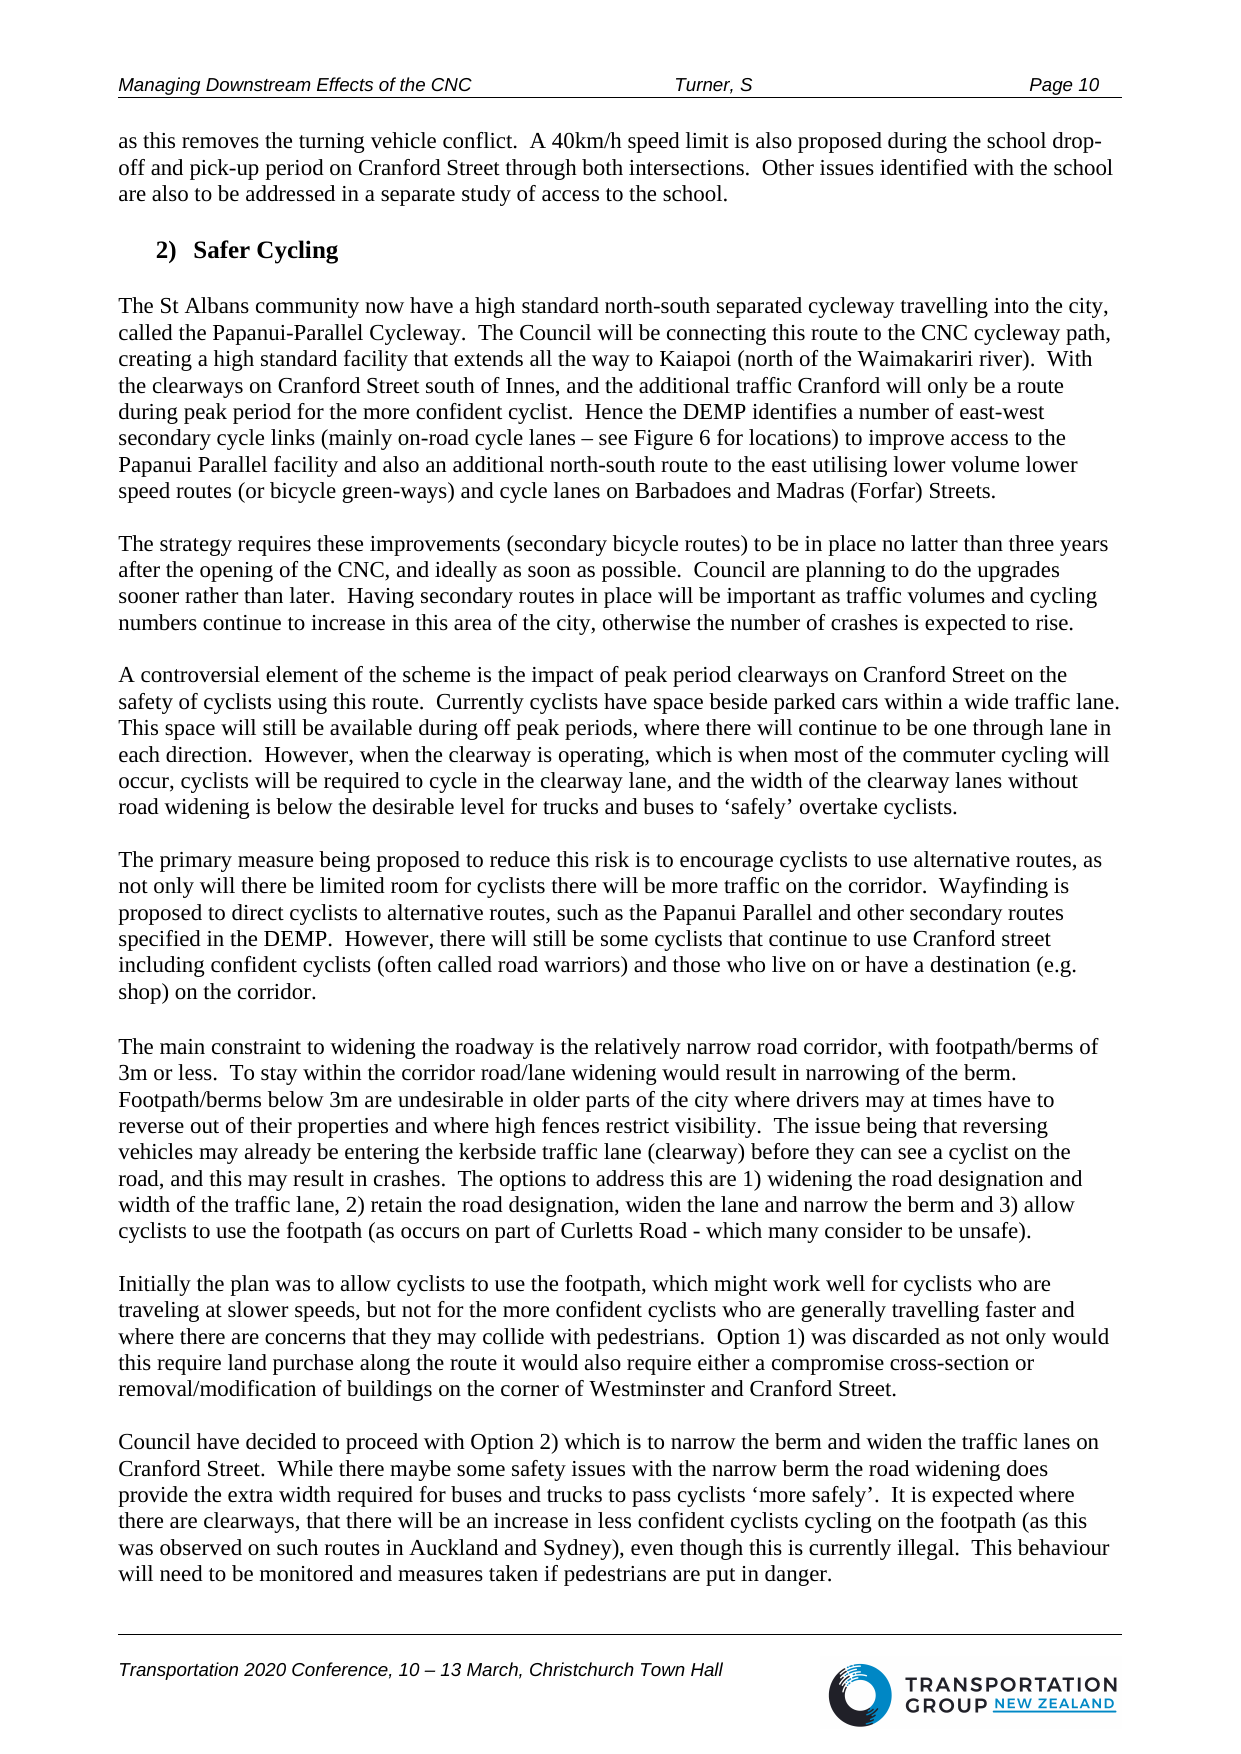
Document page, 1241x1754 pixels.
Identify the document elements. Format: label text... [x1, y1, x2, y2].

text Initially the plan was to allow cyclists to use the footpath, which might work well for cyclists who are traveling at slower speeds, but not for the more confident cyclists who are generally travelling faster and where there are concerns that they may collide with pedestrians. Option 1) was discarded as not only would this require land purchase along the route it would also require either a compromise cross-section or removal/modification of buildings on the corner of Westminster and Cranford Street. [118, 1270, 1122, 1402]
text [118, 127, 1122, 206]
text The St Albans community now have a high standard north-south separated cycleway travelling into the city, called the Papanui-Parallel Cycleway. The Council will be connecting this route to the CNC cycleway path, creating a high standard facility that extends all the way to Kaiapoi (north of the Waimakariri river). With the clearways on Cranford Street south of Innes, and the additional traffic Cranford will only be a route during peak period for the more confident cyclist. Hence the DEMP identifies a number of east-west secondary cycle links (mainly on-road cycle lanes – see Figure 6 for locations) to improve access to the Papanui Parallel facility and also an additional north-south route to the east utilising lower volume lower speed routes (or bicycle green-ways) and cycle lanes on Barbadoes and Madras (Forfar) Streets. [118, 293, 1122, 503]
picture [818, 1656, 1122, 1728]
text The strategy requires these improvements (secondary bicycle routes) to be in place no latter than three years after the opening of the CNC, and ideally as soon as possible. Council are planning to do the upgrades sooner rather than later. Having secondary routes in place will be important as traffic volumes and cycling numbers continue to increase in this area of the city, otherwise the number of crashes is expected to rise. [118, 530, 1122, 635]
list Safer Cycling [156, 235, 1122, 264]
text Council have decided to proceed with Option 2) which is to narrow the berm and widen the traffic lanes on Cranford Street. While there maybe some safety issues with the narrow berm the road widening does provide the extra width required for buses and trucks to pass cyclists ‘more safely’. It is expected where there are clearways, that there will be an increase in less confident cyclists cycling on the footpath (as this was observed on such routes in Auckland and Sydney), even though this is currently illegal. This behaviour will need to be monitored and measures taken if pedestrians are put in danger. [118, 1428, 1122, 1586]
text The main constraint to widening the roadway is the relatively narrow road corridor, with footpath/berms of 3m or less. To stay within the corridor road/lane widening would result in narrowing of the berm. Footpath/berms below 3m are undesirable in older parts of the city where drivers may at times have to reverse out of their properties and where high fences restrict visibility. The issue being that reversing vehicles may already be entering the kerbside traffic lane (clearway) before they can see a cyclist on the road, and this may result in crashes. The options to address this are 1) widening the road designation and width of the traffic lane, 2) retain the road designation, widen the lane and narrow the berm and 3) allow cyclists to use the footpath (as occurs on part of Curletts Road - which many consider to be unsafe). [118, 1033, 1122, 1244]
text A controversial element of the scheme is the impact of peak period clearways on Cranford Street on the safety of cyclists using this route. Currently cyclists have space beside parked cars within a wide traffic lane. This space will still be available during off peak periods, where there will continue to be one through lane in each direction. However, when the clearway is operating, which is when most of the commuter cycling will occur, cyclists will be required to cycle in the clearway lane, and the width of the clearway lanes without road widening is below the desirable level for trucks and buses to ‘safely’ overtake cyclists. [118, 662, 1122, 820]
text The primary measure being proposed to reduce this risk is to encourage cyclists to use alternative routes, as not only will there be limited room for cyclists there will be more traffic on the corridor. Wayfinding is proposed to direct cyclists to alternative routes, such as the Papanui Parallel and other secondary routes specified in the DEMP. However, there will still be some cyclists that continue to use Cranford street including confident cyclists (often called road warriors) and those who live on or have a destination (e.g. shop) on the corridor. [118, 846, 1122, 1004]
